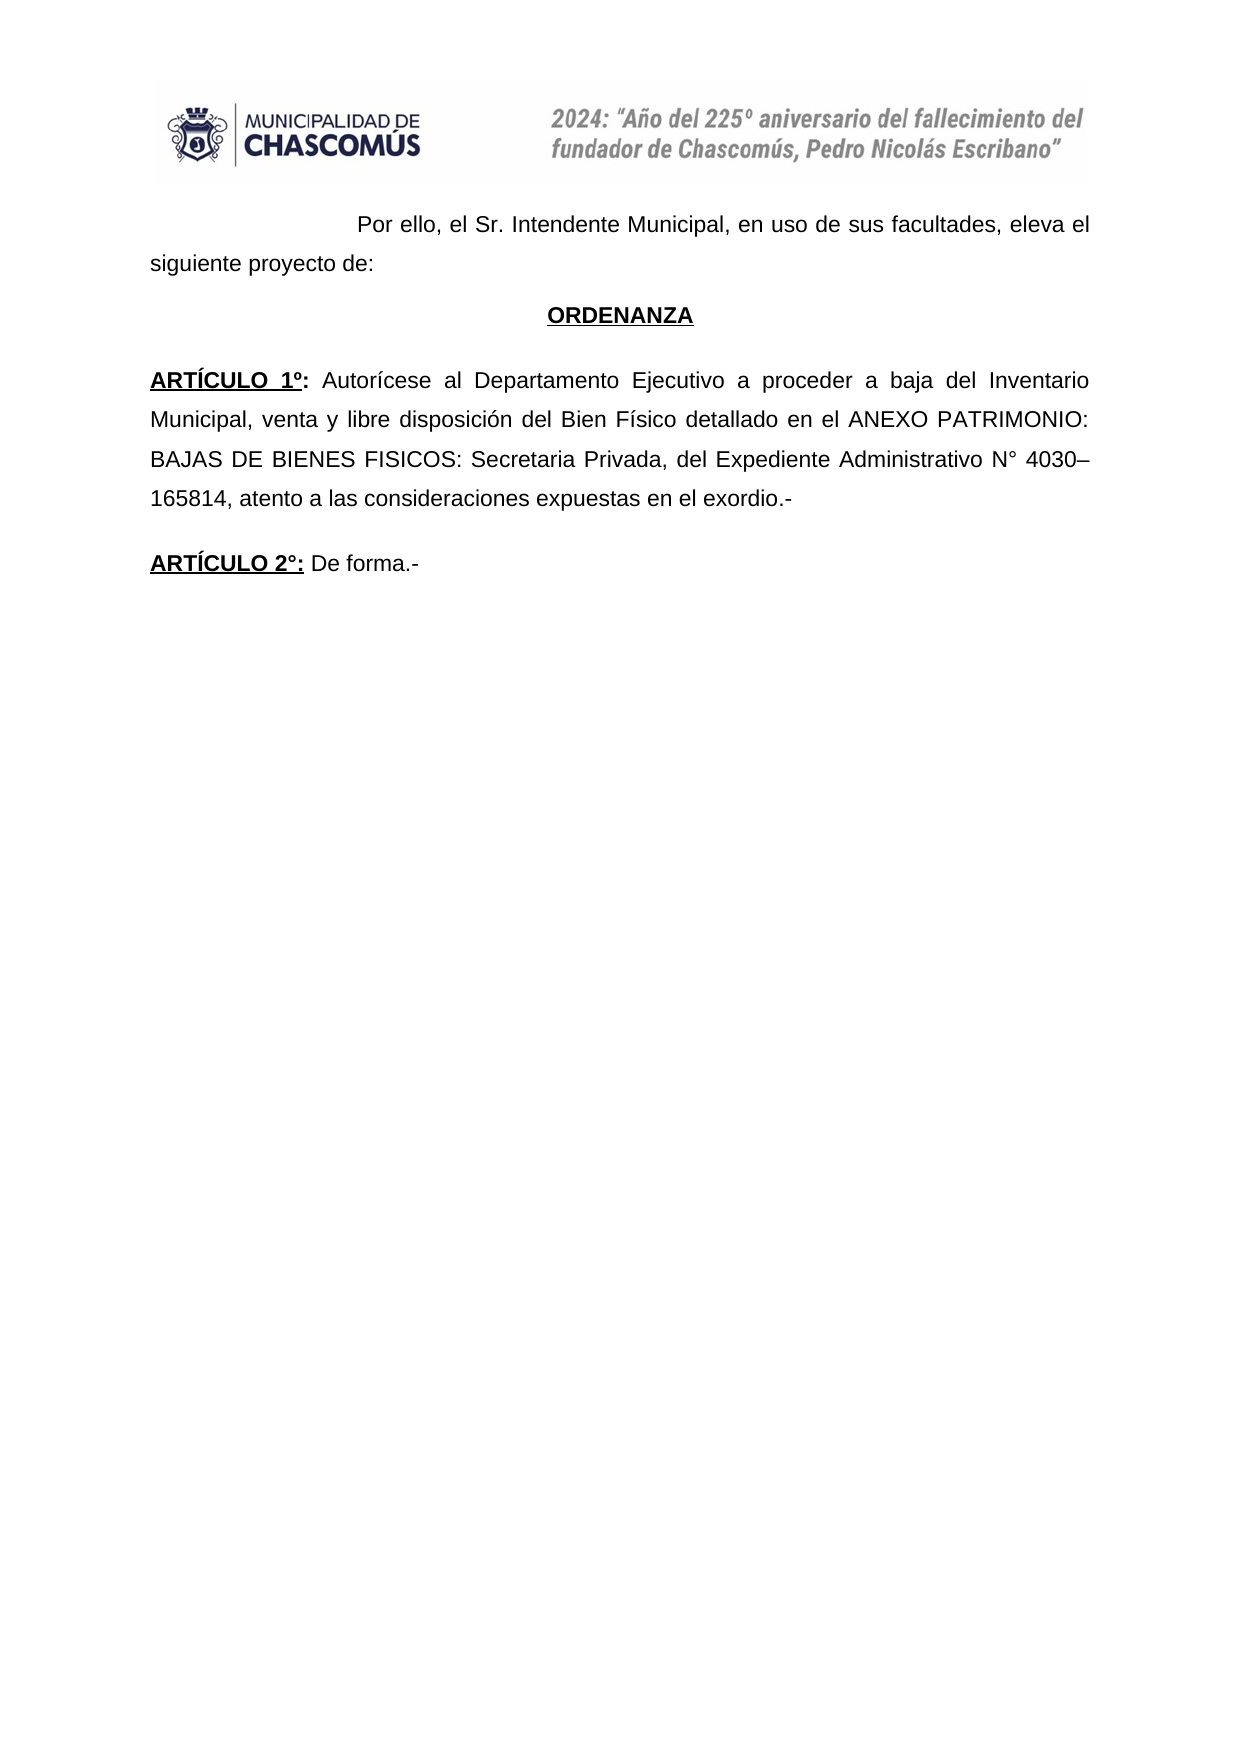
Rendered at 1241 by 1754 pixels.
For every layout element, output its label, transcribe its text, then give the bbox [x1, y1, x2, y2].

text Por ello, el Sr. Intendente Municipal, en uso de sus facultades, eleva el siguiente proyecto de: [150, 211, 1090, 276]
text ARTÍCULO 2°: De forma.- [150, 549, 1090, 576]
text ARTÍCULO 1º: Autorícese al Departamento Ejecutivo a proceder a baja del Inventario Municipal, venta y libre disposición del Bien Físico detallado en el ANEXO PATRIMONIO: BAJAS DE BIENES FISICOS: Secretaria Privada, del Expediente Administrativo N° 4030–165814, atento a las consideraciones expuestas en el exordio.- [150, 367, 1090, 511]
text ORDENANZA [150, 302, 1090, 328]
picture [153, 75, 1087, 185]
